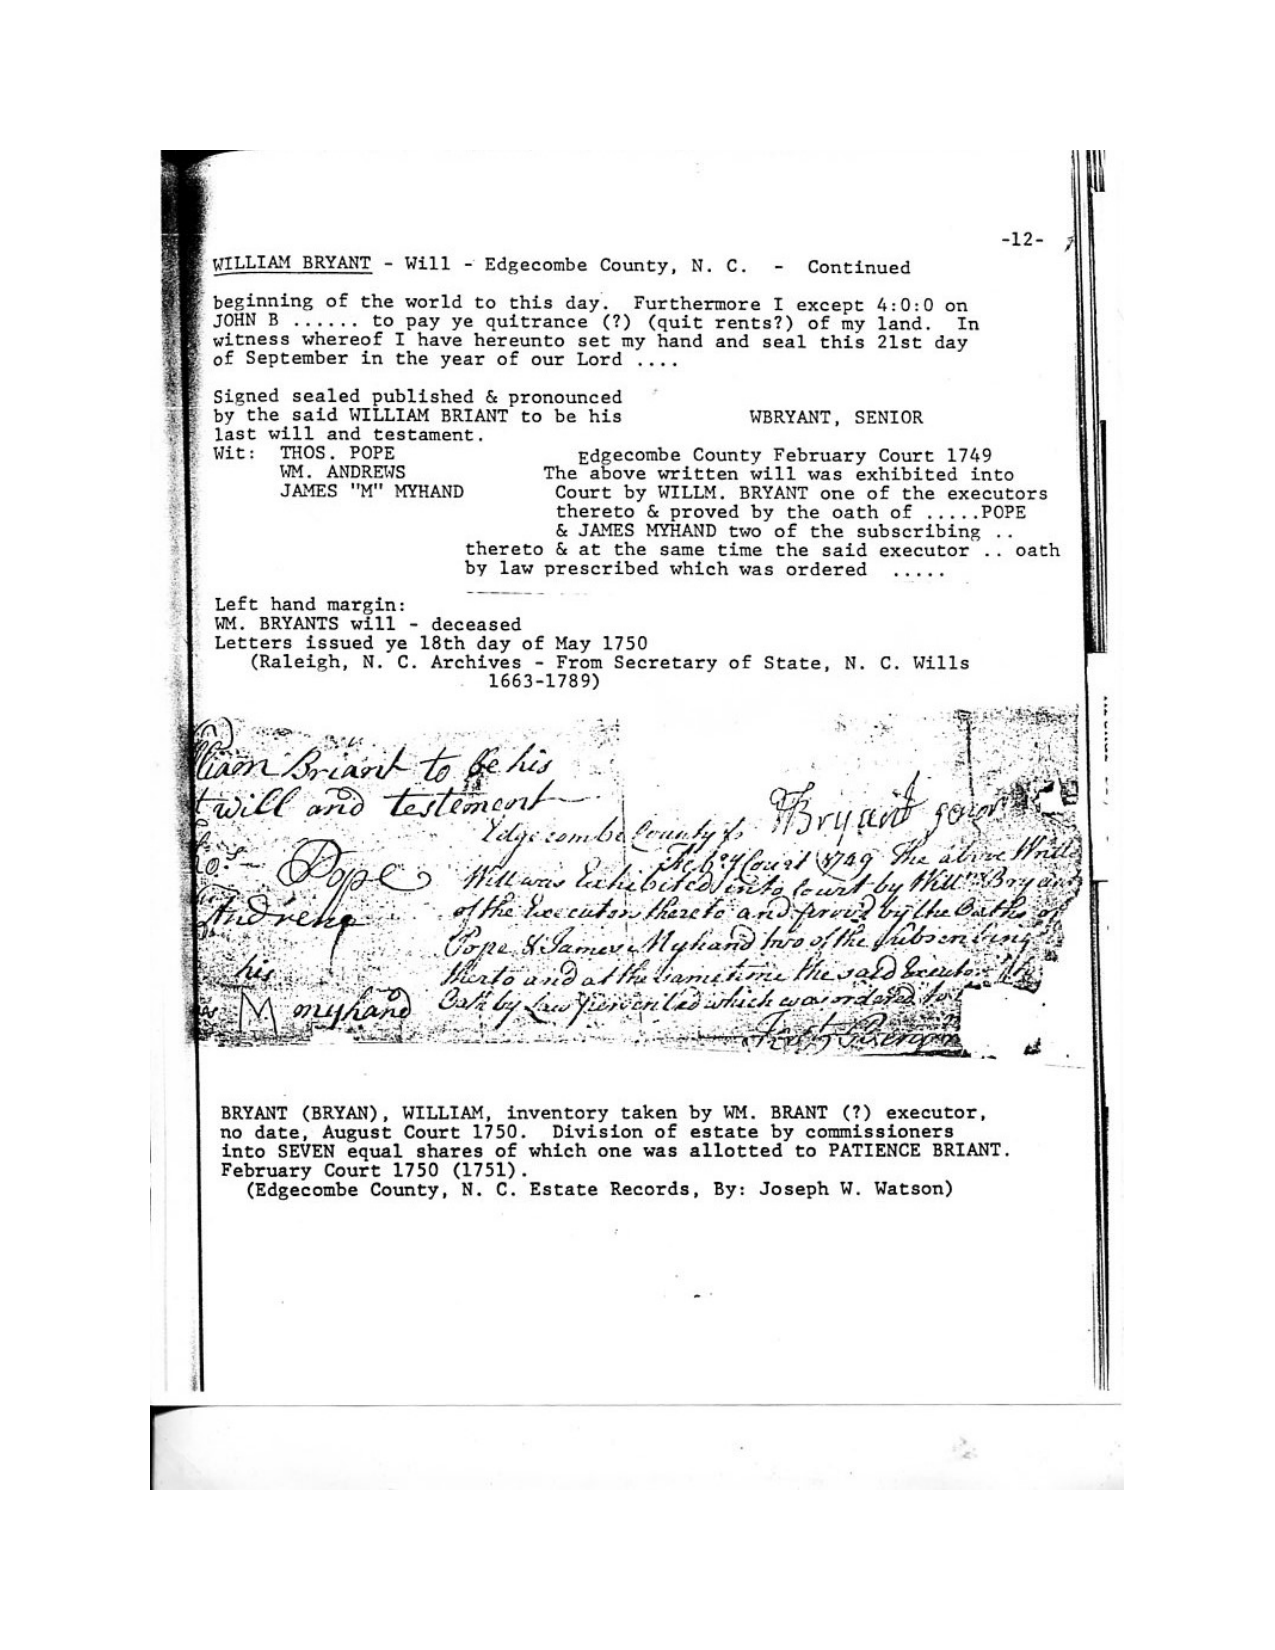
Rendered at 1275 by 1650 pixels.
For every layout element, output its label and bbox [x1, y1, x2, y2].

picture [150, 150, 1124, 1490]
